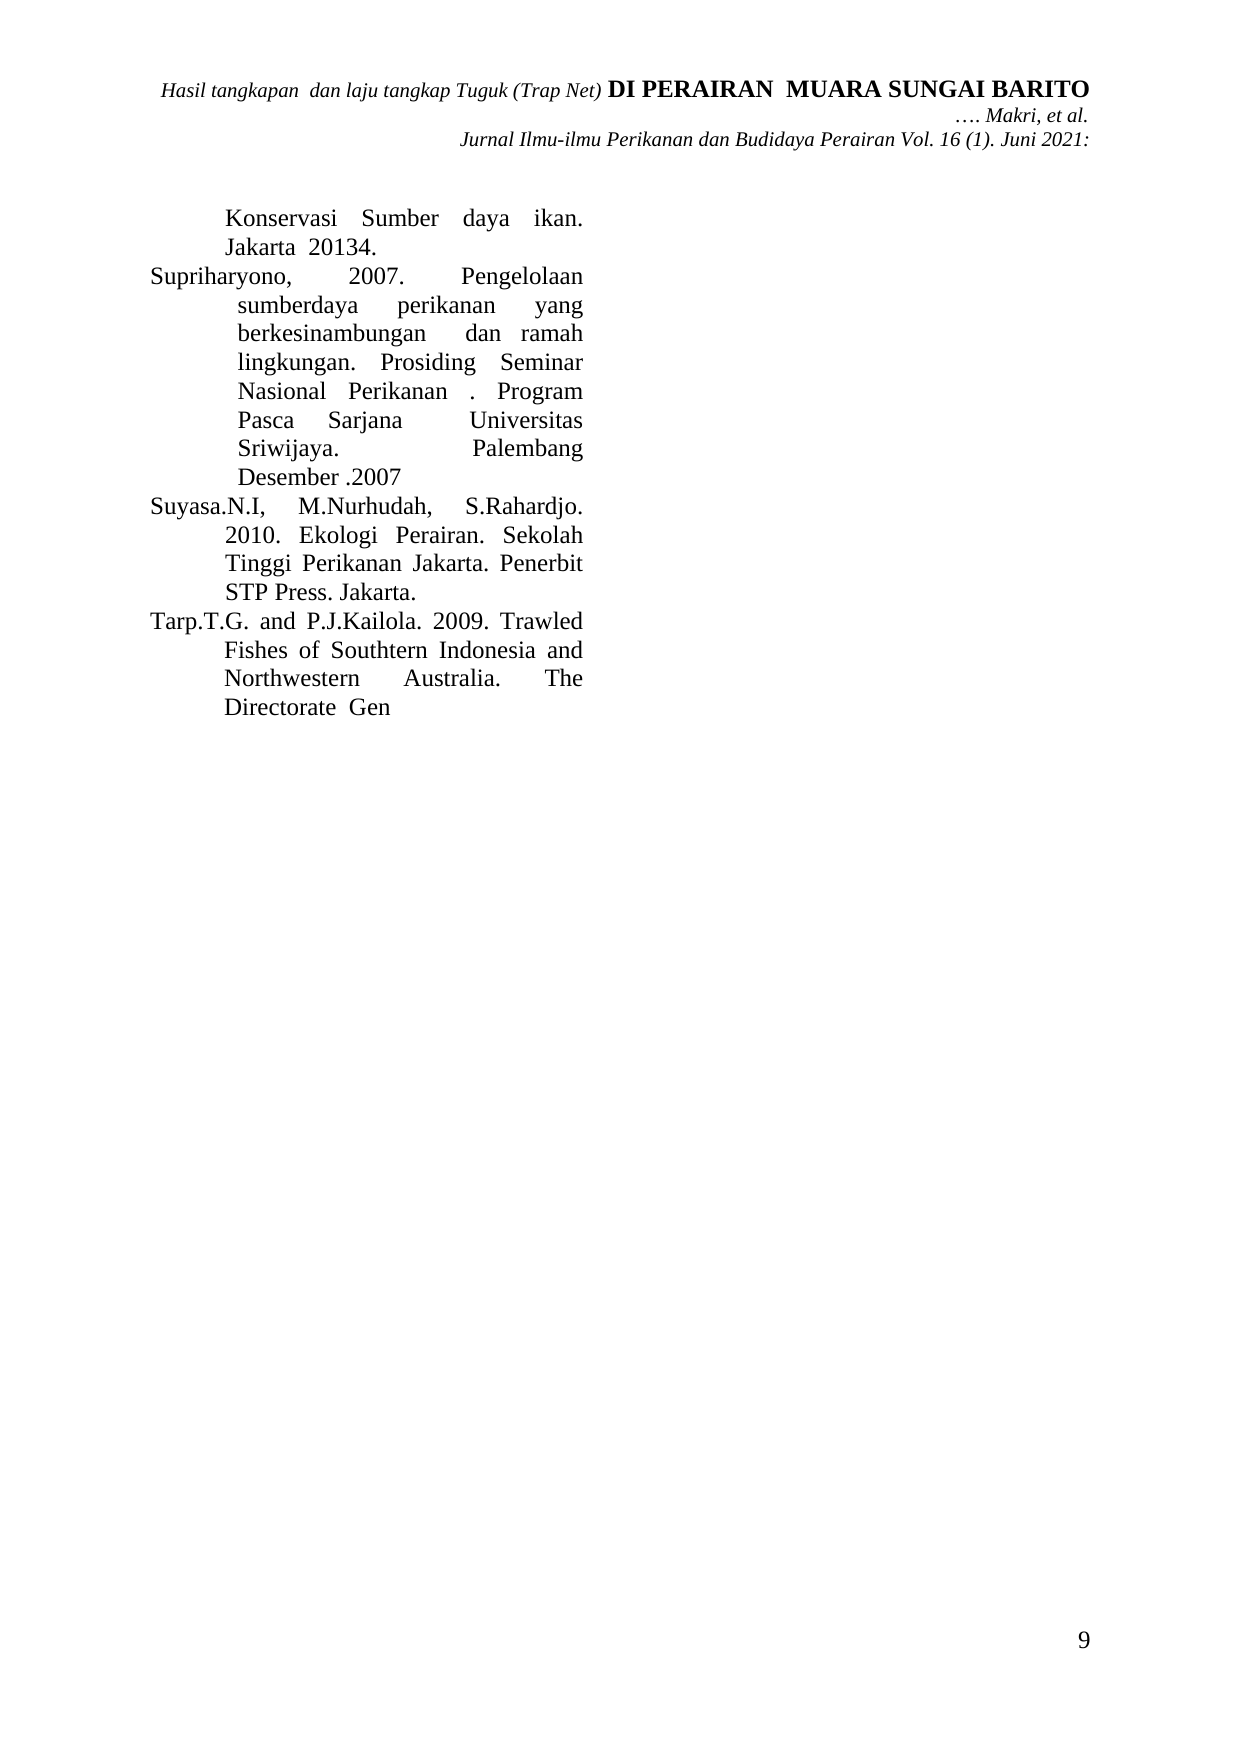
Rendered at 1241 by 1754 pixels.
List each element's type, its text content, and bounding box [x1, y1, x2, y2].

text Suyasa.N.I, M.Nurhudah, S.Rahardjo. 2010. Ekologi Perairan. Sekolah Tinggi Perikanan Jakarta. Penerbit STP Press. Jakarta. [150, 491, 583, 606]
text Supriharyono, 2007. Pengelolaan sumberdaya perikanan yang berkesinambungan dan ramah lingkungan. Prosiding Seminar Nasional Perikanan . Program Pasca Sarjana Universitas Sriwijaya. Palembang Desember .2007 [150, 261, 583, 491]
text Tarp.T.G. and P.J.Kailola. 2009. Trawled Fishes of Southtern Indonesia and Northwestern Australia. The Directorate Gen [150, 606, 583, 721]
